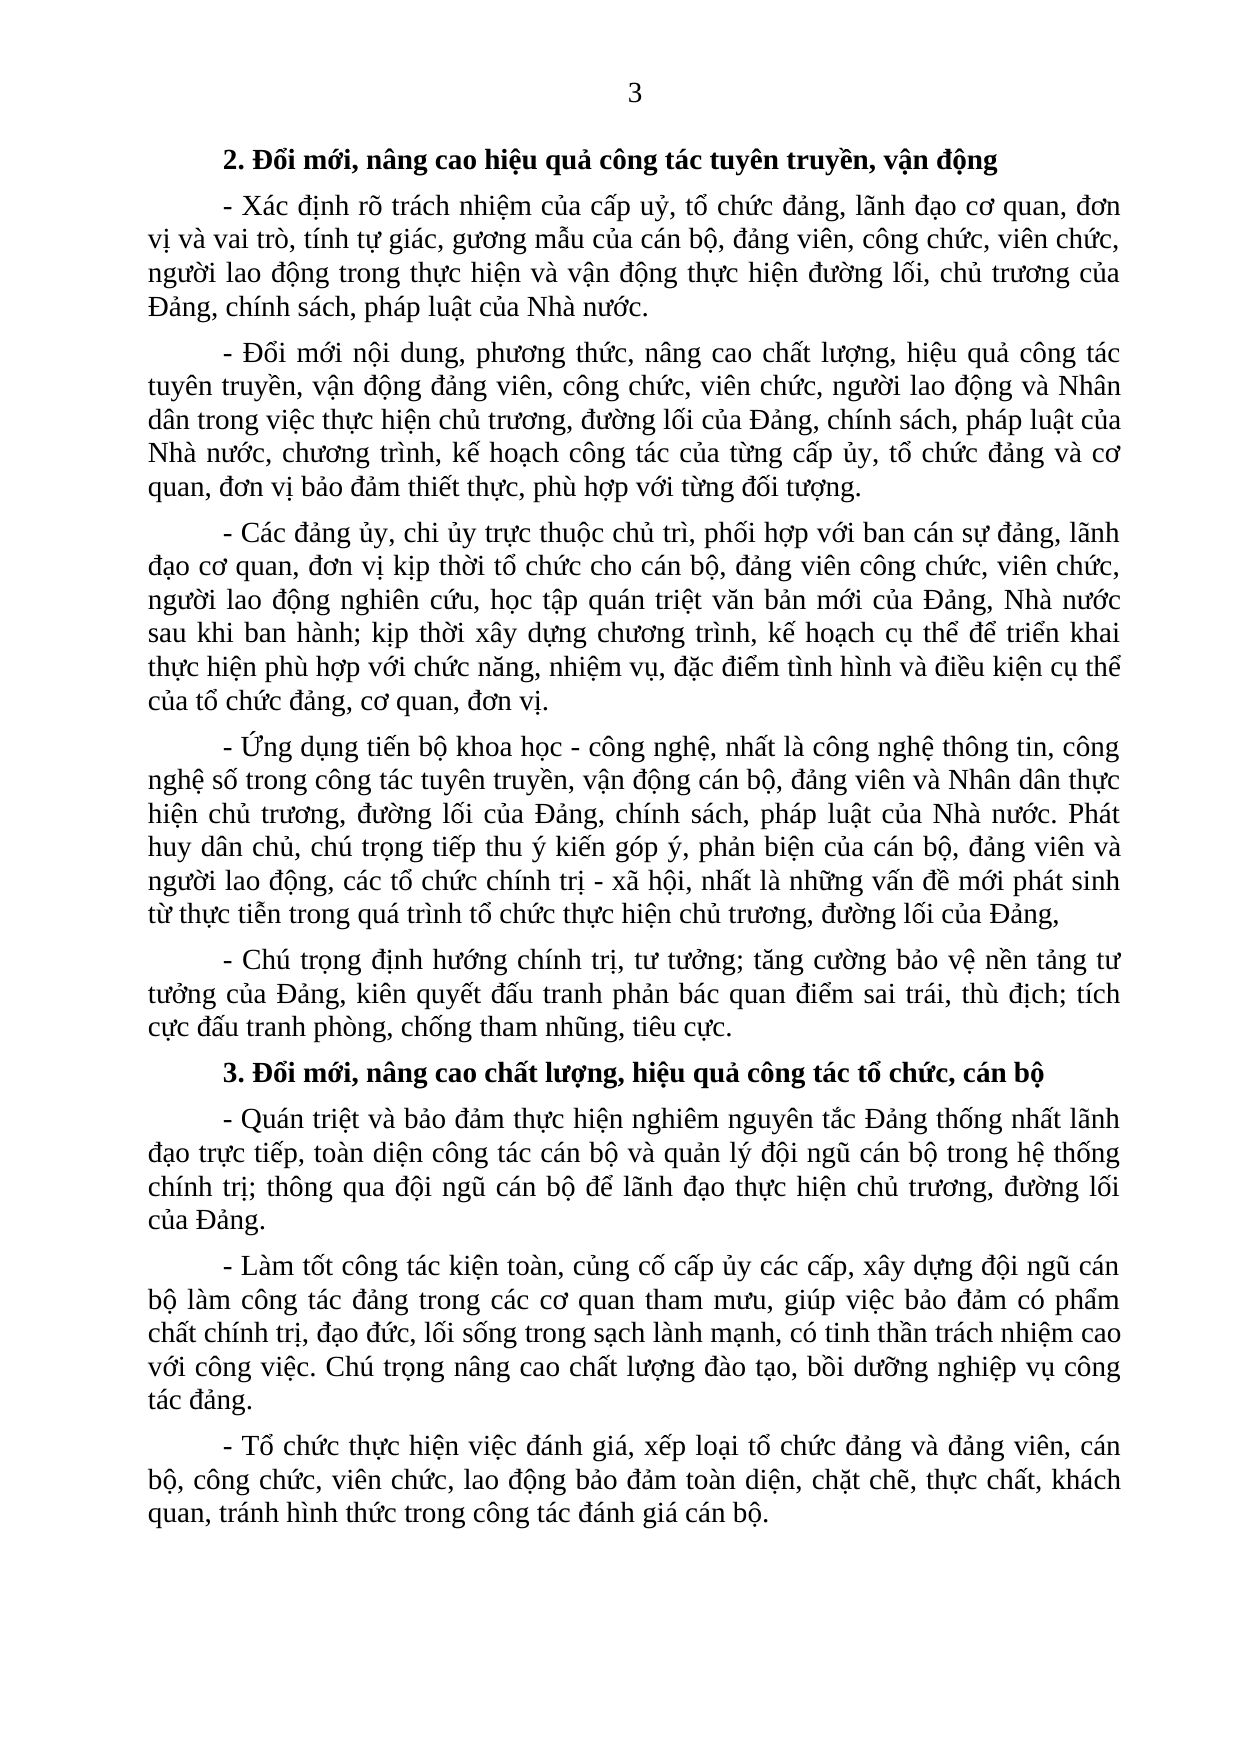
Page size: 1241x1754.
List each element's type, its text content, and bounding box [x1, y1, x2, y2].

text - Đổi mới nội dung, phương thức, nâng cao chất lượng, hiệu quả công tác tuyên truyền, vận động đảng viên, công chức, viên chức, người lao động và Nhân dân trong việc thực hiện chủ trương, đường lối của Đảng, chính sách, pháp luật của Nhà nước, chương trình, kế hoạch công tác của từng cấp ủy, tổ chức đảng và cơ quan, đơn vị bảo đảm thiết thực, phù hợp với từng đối tượng. [148, 335, 1122, 502]
text - Quán triệt và bảo đảm thực hiện nghiêm nguyên tắc Đảng thống nhất lãnh đạo trực tiếp, toàn diện công tác cán bộ và quản lý đội ngũ cán bộ trong hệ thống chính trị; thông qua đội ngũ cán bộ để lãnh đạo thực hiện chủ trương, đường lối của Đảng. [148, 1102, 1122, 1236]
text - Các đảng ủy, chi ủy trực thuộc chủ trì, phối hợp với ban cán sự đảng, lãnh đạo cơ quan, đơn vị kịp thời tổ chức cho cán bộ, đảng viên công chức, viên chức, người lao động nghiên cứu, học tập quán triệt văn bản mới của Đảng, Nhà nước sau khi ban hành; kịp thời xây dựng chương trình, kế hoạch cụ thể để triển khai thực hiện phù hợp với chức năng, nhiệm vụ, đặc điểm tình hình và điều kiện cụ thể của tổ chức đảng, cơ quan, đơn vị. [148, 515, 1122, 716]
text - Chú trọng định hướng chính trị, tư tưởng; tăng cường bảo vệ nền tảng tư tưởng của Đảng, kiên quyết đấu tranh phản bác quan điểm sai trái, thù địch; tích cực đấu tranh phòng, chống tham nhũng, tiêu cực. [148, 942, 1122, 1043]
text 3. Đổi mới, nâng cao chất lượng, hiệu quả công tác tổ chức, cán bộ [148, 1056, 1122, 1089]
text - Tổ chức thực hiện việc đánh giá, xếp loại tổ chức đảng và đảng viên, cán bộ, công chức, viên chức, lao động bảo đảm toàn diện, chặt chẽ, thực chất, khách quan, tránh hình thức trong công tác đánh giá cán bộ. [148, 1428, 1122, 1529]
text 2. Đổi mới, nâng cao hiệu quả công tác tuyên truyền, vận động [148, 142, 1122, 176]
text - Ứng dụng tiến bộ khoa học - công nghệ, nhất là công nghệ thông tin, công nghệ số trong công tác tuyên truyền, vận động cán bộ, đảng viên và Nhân dân thực hiện chủ trương, đường lối của Đảng, chính sách, pháp luật của Nhà nước. Phát huy dân chủ, chú trọng tiếp thu ý kiến góp ý, phản biện của cán bộ, đảng viên và người lao động, các tổ chức chính trị - xã hội, nhất là những vấn đề mới phát sinh từ thực tiễn trong quá trình tổ chức thực hiện chủ trương, đường lối của Đảng, [148, 729, 1122, 930]
text - Xác định rõ trách nhiệm của cấp uỷ, tổ chức đảng, lãnh đạo cơ quan, đơn vị và vai trò, tính tự giác, gương mẫu của cán bộ, đảng viên, công chức, viên chức, người lao động trong thực hiện và vận động thực hiện đường lối, chủ trương của Đảng, chính sách, pháp luật của Nhà nước. [148, 188, 1122, 322]
text - Làm tốt công tác kiện toàn, củng cố cấp ủy các cấp, xây dựng đội ngũ cán bộ làm công tác đảng trong các cơ quan tham mưu, giúp việc bảo đảm có phẩm chất chính trị, đạo đức, lối sống trong sạch lành mạnh, có tinh thần trách nhiệm cao với công việc. Chú trọng nâng cao chất lượng đào tạo, bồi dưỡng nghiệp vụ công tác đảng. [148, 1248, 1122, 1416]
